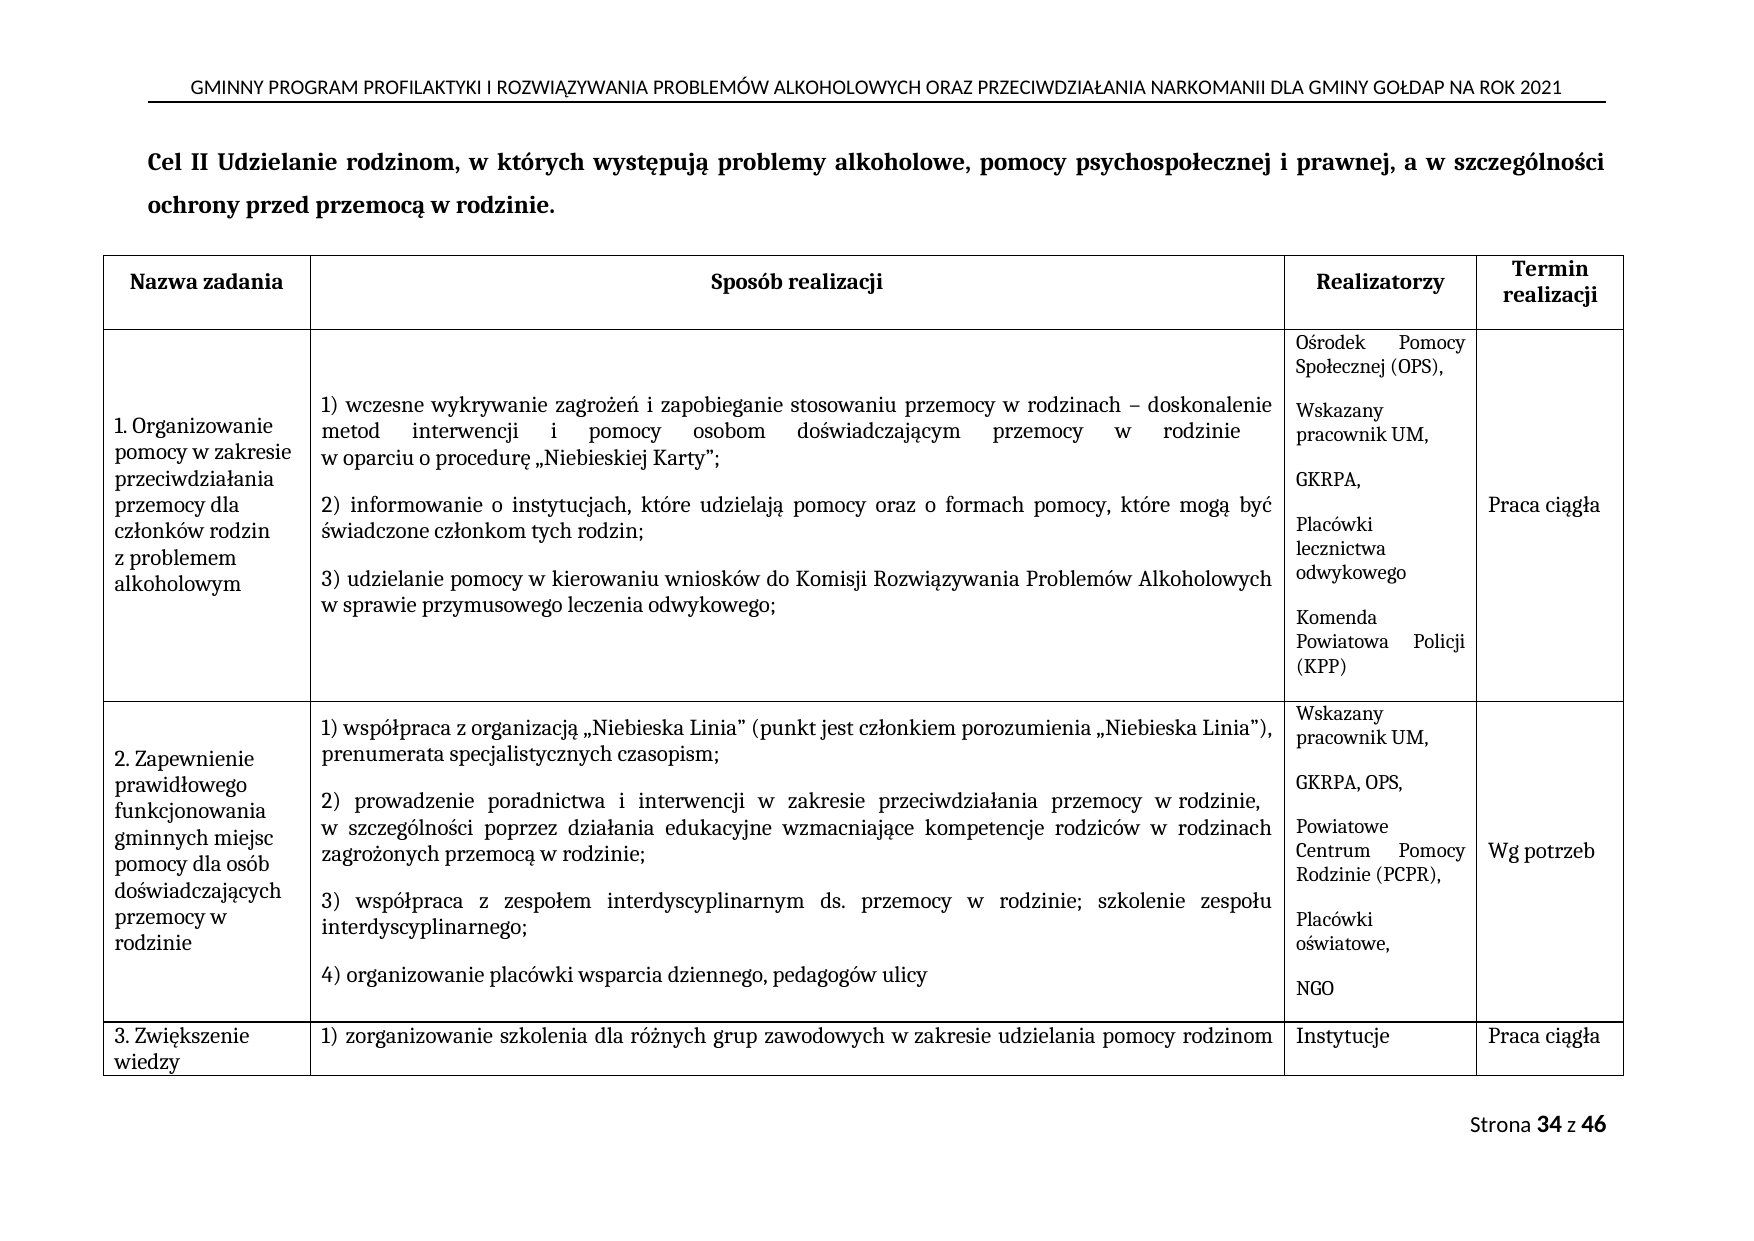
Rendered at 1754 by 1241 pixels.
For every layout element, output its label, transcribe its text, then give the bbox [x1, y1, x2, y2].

table_cell Praca ciągła [1477, 1023, 1623, 1075]
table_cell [104, 1023, 310, 1075]
table_header Nazwa zadania [104, 256, 310, 329]
list Cel II Udzielanie rodzinom, w których występują problemy alkoholowe, pomocy psychospołecznej i prawnej, a w szczególności ochrony przed przemocą w rodzinie. [148, 148, 1606, 219]
table_cell 2. Zapewnienie prawidłowego funkcjonowania gminnych miejsc pomocy dla osób doświadczających przemocy w rodzinie [104, 702, 310, 1021]
table_cell Wg potrzeb [1477, 702, 1623, 1021]
table_header Sposób realizacji [311, 256, 1284, 329]
table_cell Wskazany pracownik UM, GKRPA, OPS, Powiatowe Centrum Pomocy Rodzinie (PCPR), Placówki oświatowe, NGO [1285, 702, 1476, 1021]
table_cell 1) współpraca z organizacją „Niebieska Linia” (punkt jest członkiem porozumienia „Niebieska Linia”), prenumerata specjalistycznych czasopism; 2) prowadzenie poradnictwa i interwencji w zakresie przeciwdziałania przemocy w rodzinie, w szczególności poprzez działania edukacyjne wzmacniające kompetencje rodziców w rodzinach zagrożonych przemocą w rodzinie; 3) współpraca z zespołem interdyscyplinarnym ds. przemocy w rodzinie; szkolenie zespołu interdyscyplinarnego; 4) organizowanie placówki wsparcia dziennego, pedagogów ulicy [311, 702, 1284, 1021]
table_cell 1) wczesne wykrywanie zagrożeń i zapobieganie stosowaniu przemocy w rodzinach – doskonalenie metod interwencji i pomocy osobom doświadczającym przemocy w rodzinie w oparciu o procedurę „Niebieskiej Karty”; 2) informowanie o instytucjach, które udzielają pomocy oraz o formach pomocy, które mogą być świadczone członkom tych rodzin; 3) udzielanie pomocy w kierowaniu wniosków do Komisji Rozwiązywania Problemów Alkoholowych w sprawie przymusowego leczenia odwykowego; [311, 330, 1284, 701]
table_header Realizatorzy [1285, 256, 1476, 329]
table_header Termin realizacji [1477, 256, 1623, 329]
table_cell 1. Organizowanie pomocy w zakresie przeciwdziałania przemocy dla członków rodzin z problemem alkoholowym [104, 330, 310, 701]
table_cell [311, 1023, 1284, 1075]
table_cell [1285, 1023, 1476, 1075]
table_cell Ośrodek Pomocy Społecznej (OPS), Wskazany pracownik UM, GKRPA, Placówki lecznictwa odwykowego Komenda Powiatowa Policji (KPP) [1285, 330, 1476, 701]
table_cell Praca ciągła [1477, 330, 1623, 701]
